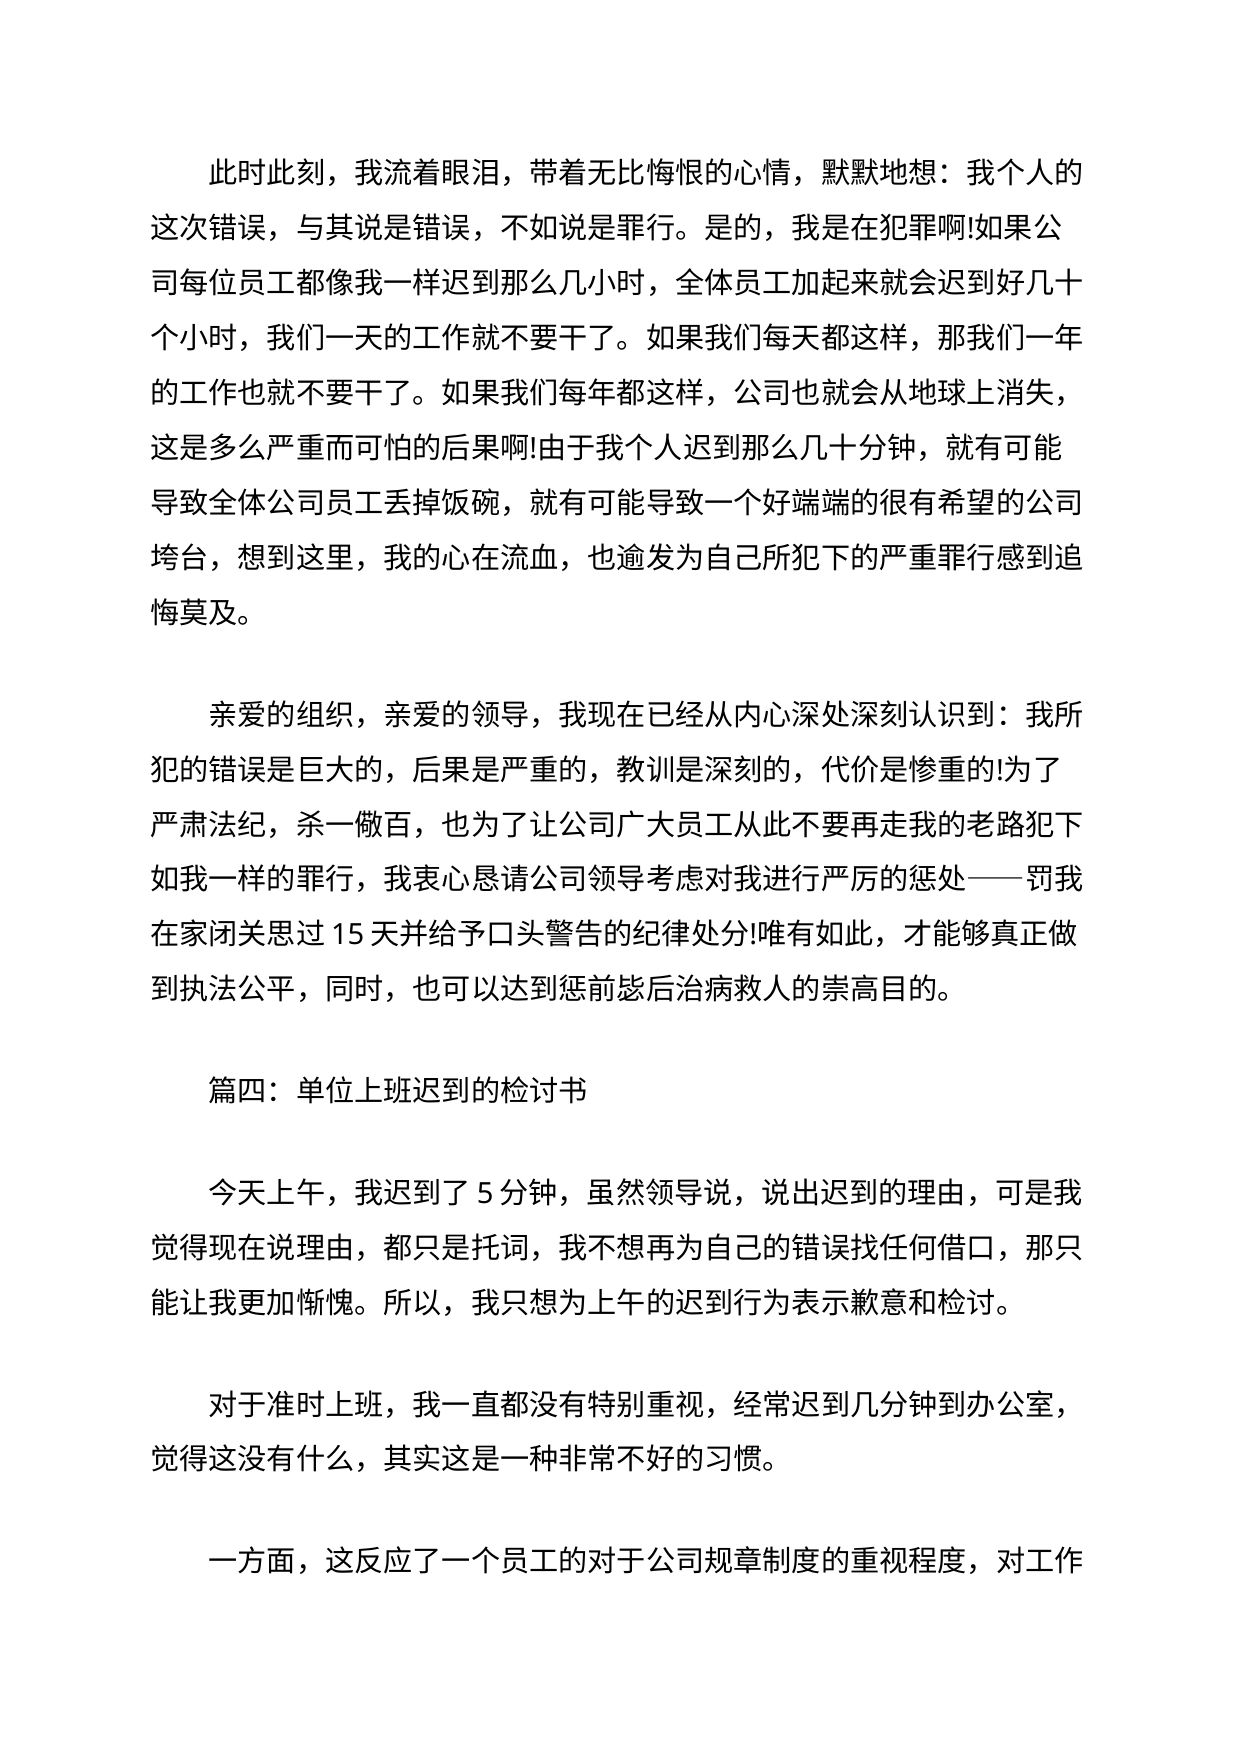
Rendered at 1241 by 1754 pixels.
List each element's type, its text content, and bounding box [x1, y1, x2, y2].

text 今天上午，我迟到了5分钟，虽然领导说，说出迟到的理由，可是我觉得现在说理由，都只是托词，我不想再为自己的错误找任何借口，那只能让我更加惭愧。所以，我只想为上午的迟到行为表示歉意和检讨。 [150, 1169, 1090, 1322]
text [150, 1538, 1090, 1580]
text 亲爱的组织，亲爱的领导，我现在已经从内心深处深刻认识到：我所犯的错误是巨大的，后果是严重的，教训是深刻的，代价是惨重的!为了严肃法纪，杀一儆百，也为了让公司广大员工从此不要再走我的老路犯下如我一样的罪行，我衷心恳请公司领导考虑对我进行严厉的惩处——罚我在家闭关思过15天并给予口头警告的纪律处分!唯有如此，才能够真正做到执法公平，同时，也可以达到惩前毖后治病救人的崇高目的。 [150, 691, 1090, 1008]
text 对于准时上班，我一直都没有特别重视，经常迟到几分钟到办公室，觉得这没有什么，其实这是一种非常不好的习惯。 [150, 1381, 1090, 1478]
text 此时此刻，我流着眼泪，带着无比悔恨的心情，默默地想：我个人的这次错误，与其说是错误，不如说是罪行。是的，我是在犯罪啊!如果公司每位员工都像我一样迟到那么几小时，全体员工加起来就会迟到好几十个小时，我们一天的工作就不要干了。如果我们每天都这样，那我们一年的工作也就不要干了。如果我们每年都这样，公司也就会从地球上消失，这是多么严重而可怕的后果啊!由于我个人迟到那么几十分钟，就有可能导致全体公司员工丢掉饭碗，就有可能导致一个好端端的很有希望的公司垮台，想到这里，我的心在流血，也逾发为自己所犯下的严重罪行感到追悔莫及。 [150, 150, 1090, 632]
text 篇四：单位上班迟到的检讨书 [150, 1068, 1090, 1110]
